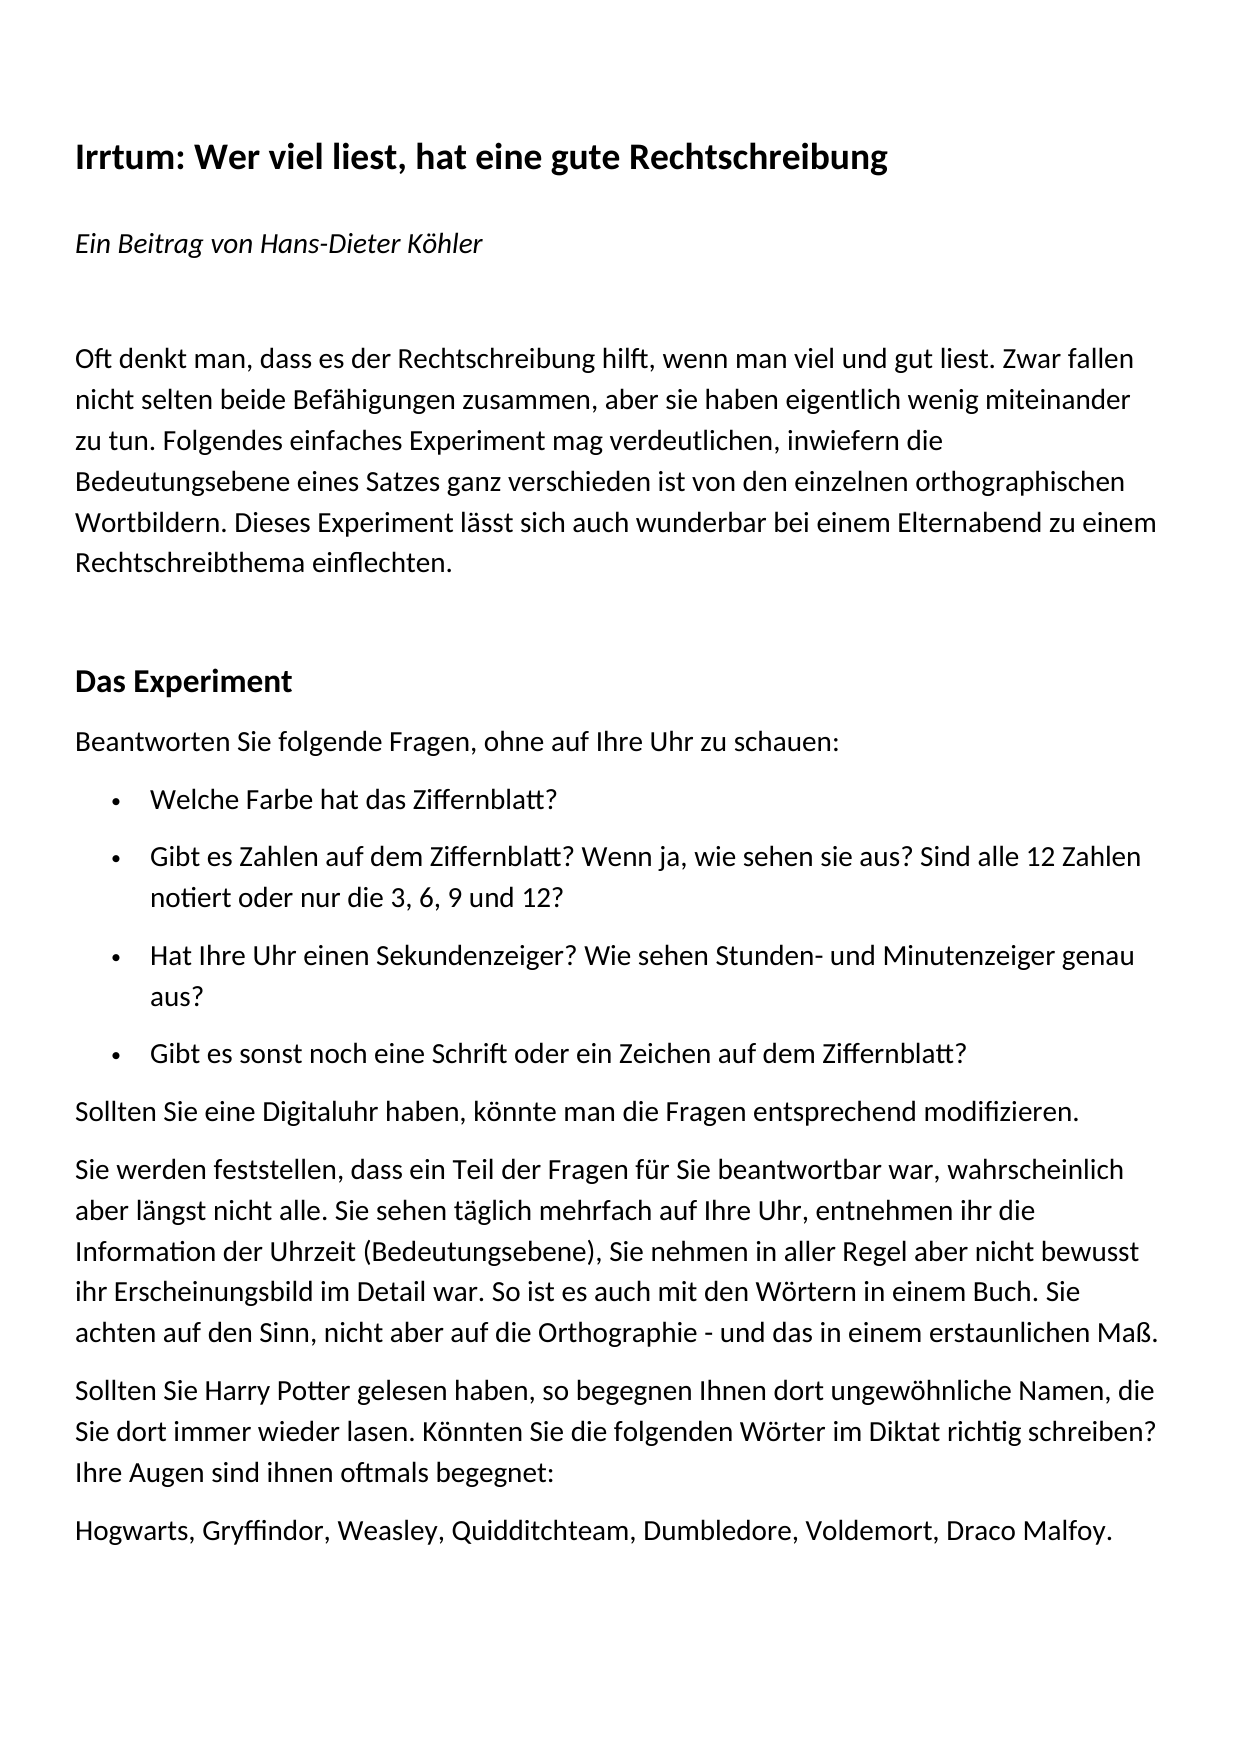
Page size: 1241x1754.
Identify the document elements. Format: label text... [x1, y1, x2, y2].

list Welche Farbe hat das Ziffernblatt? [112, 781, 1165, 816]
text Oft denkt man, dass es der Rechtschreibung hilft, wenn man viel und gut liest. Zwar fallen nicht selten beide Befähigungen zusammen, aber sie haben eigentlich wenig miteinander zu tun. Folgendes einfaches Experiment mag verdeutlichen, inwiefern die Bedeutungsebene eines Satzes ganz verschieden ist von den einzelnen orthographischen Wortbildern. Dieses Experiment lässt sich auch wunderbar bei einem Elternabend zu einem Rechtschreibthema einflechten. [75, 340, 1165, 580]
list Gibt es sonst noch eine Schrift oder ein Zeichen auf dem Ziffernblatt? [112, 1036, 1165, 1071]
text Hogwarts, Gryffindor, Weasley, Quidditchteam, Dumbledore, Voldemort, Draco Malfoy. [75, 1512, 1165, 1547]
text Beantworten Sie folgende Fragen, ohne auf Ihre Uhr zu schauen: [75, 723, 1165, 759]
list Hat Ihre Uhr einen Sekundenzeiger? Wie sehen Stunden- und Minutenzeiger genau aus? [112, 937, 1165, 1013]
text Irrtum: Wer viel liest, hat eine gute Rechtschreibung Ein Beitrag von Hans-Dieter Köhler [75, 133, 1165, 260]
text Das Experiment [75, 660, 1165, 701]
text Sollten Sie eine Digitaluhr haben, könnte man die Fragen entsprechend modifizieren. [75, 1093, 1165, 1129]
text Sollten Sie Harry Potter gelesen haben, so begegnen Ihnen dort ungewöhnliche Namen, die Sie dort immer wieder lasen. Könnten Sie die folgenden Wörter im Diktat richtig schreiben? Ihre Augen sind ihnen oftmals begegnet: [75, 1372, 1165, 1489]
list Gibt es Zahlen auf dem Ziffernblatt? Wenn ja, wie sehen sie aus? Sind alle 12 Zahlen notiert oder nur die 3, 6, 9 und 12? [112, 838, 1165, 915]
text Sie werden feststellen, dass ein Teil der Fragen für Sie beantwortbar war, wahrscheinlich aber längst nicht alle. Sie sehen täglich mehrfach auf Ihre Uhr, entnehmen ihr die Information der Uhrzeit (Bedeutungsebene), Sie nehmen in aller Regel aber nicht bewusst ihr Erscheinungsbild im Detail war. So ist es auch mit den Wörtern in einem Buch. Sie achten auf den Sinn, nicht aber auf die Orthographie - und das in einem erstaunlichen Maß. [75, 1151, 1165, 1350]
